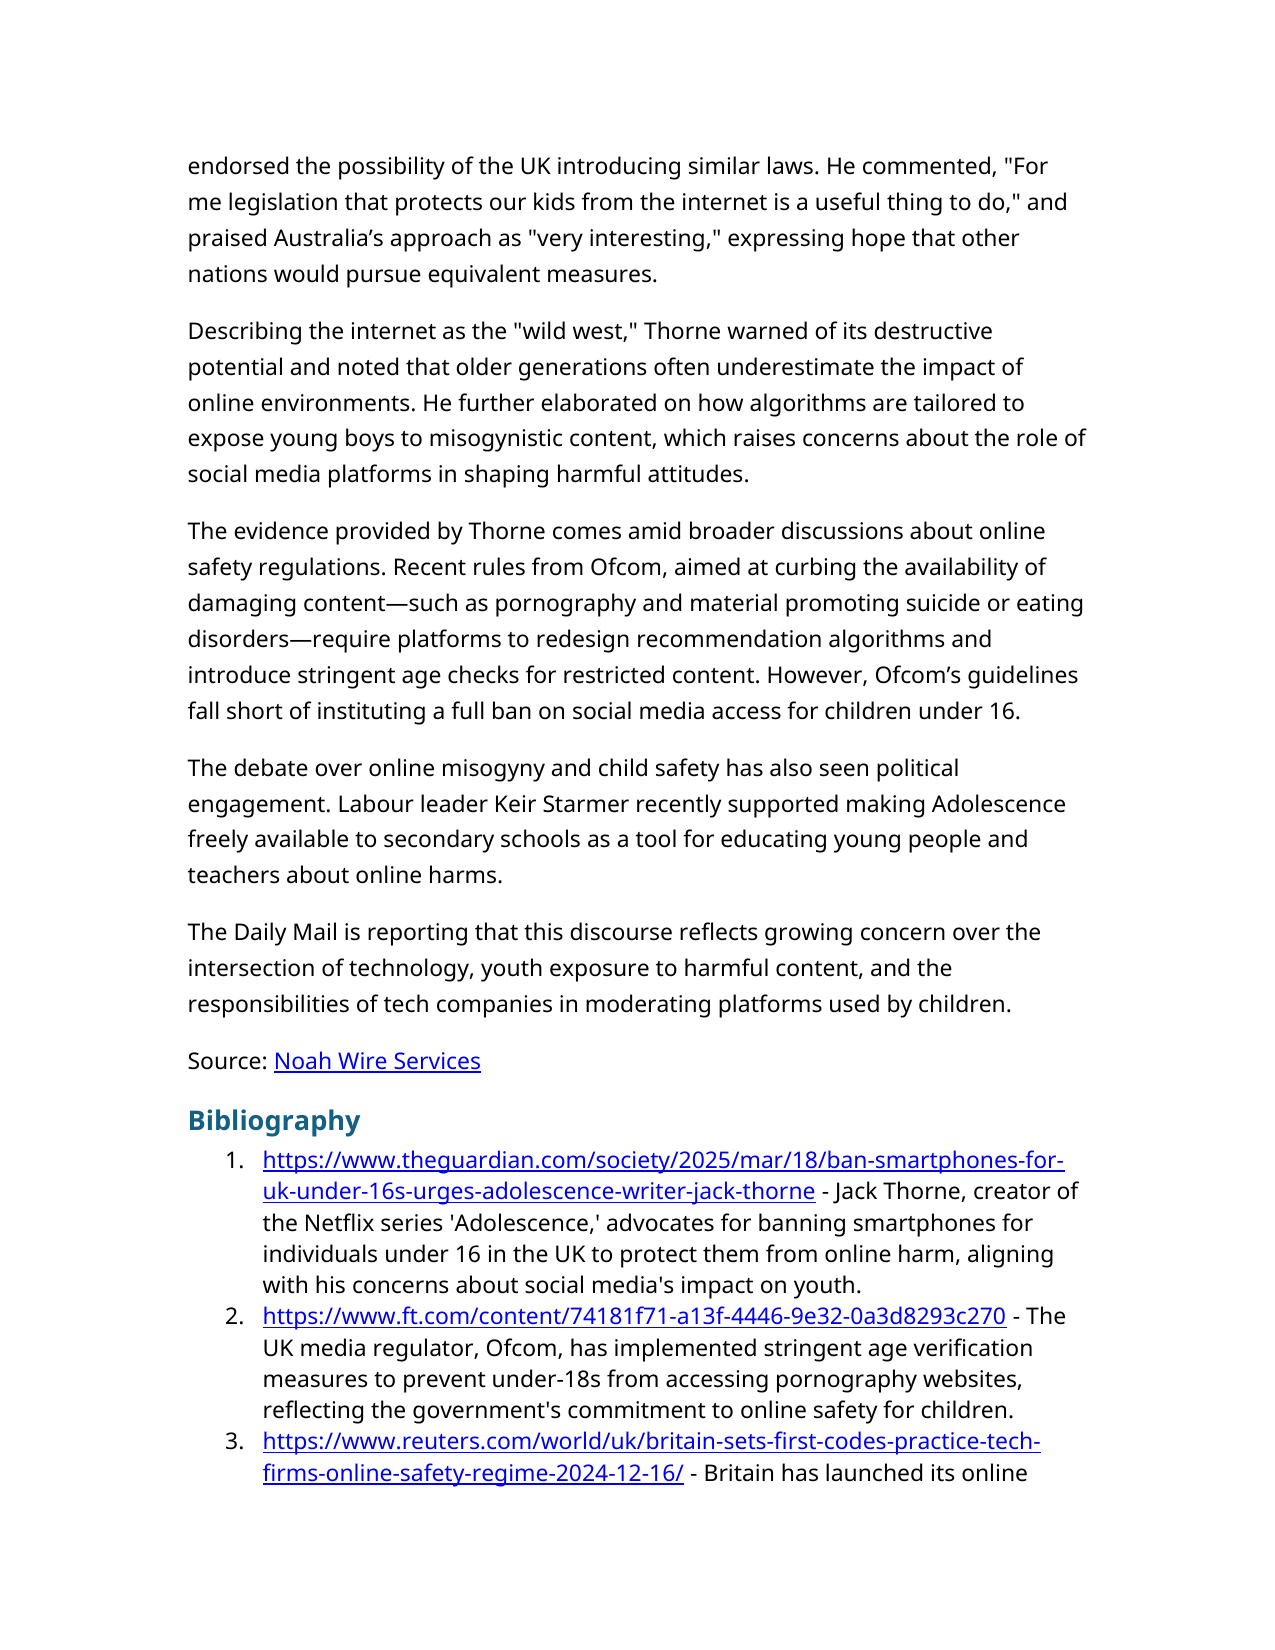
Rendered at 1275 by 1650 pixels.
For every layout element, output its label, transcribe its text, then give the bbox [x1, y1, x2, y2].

subtitle Bibliography [187, 1102, 1087, 1138]
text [187, 150, 1087, 289]
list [225, 1425, 1087, 1488]
text Describing the internet as the "wild west," Thorne warned of its destructive potential and noted that older generations often underestimate the impact of online environments. He further elaborated on how algorithms are tailored to expose young boys to misogynistic content, which raises concerns about the role of social media platforms in shaping harmful attitudes. [187, 314, 1087, 489]
list https://www.theguardian.com/society/2025/mar/18/ban-smartphones-for-uk-under-16s-urges-adolescence-writer-jack-thorne - Jack Thorne, creator of the Netflix series 'Adolescence,' advocates for banning smartphones for individuals under 16 in the UK to protect them from online harm, aligning with his concerns about social media's impact on youth. [225, 1144, 1087, 1300]
text The debate over online misogyny and child safety has also seen political engagement. Labour leader Keir Starmer recently supported making Adolescence freely available to secondary schools as a tool for educating young people and teachers about online harms. [187, 752, 1087, 891]
list https://www.ft.com/content/74181f71-a13f-4446-9e32-0a3d8293c270 - The UK media regulator, Ofcom, has implemented stringent age verification measures to prevent under-18s from accessing pornography websites, reflecting the government's commitment to online safety for children. [225, 1300, 1087, 1425]
text The evidence provided by Thorne comes amid broader discussions about online safety regulations. Recent rules from Ofcom, aimed at curbing the availability of damaging content—such as pornography and material promoting suicide or eating disorders—require platforms to redesign recommendation algorithms and introduce stringent age checks for restricted content. However, Ofcom’s guidelines fall short of instituting a full ban on social media access for children under 16. [187, 515, 1087, 726]
text The Daily Mail is reporting that this discourse reflects growing concern over the intersection of technology, youth exposure to harmful content, and the responsibilities of tech companies in moderating platforms used by children. [187, 916, 1087, 1019]
text Source: Noah Wire Services [187, 1045, 1087, 1076]
